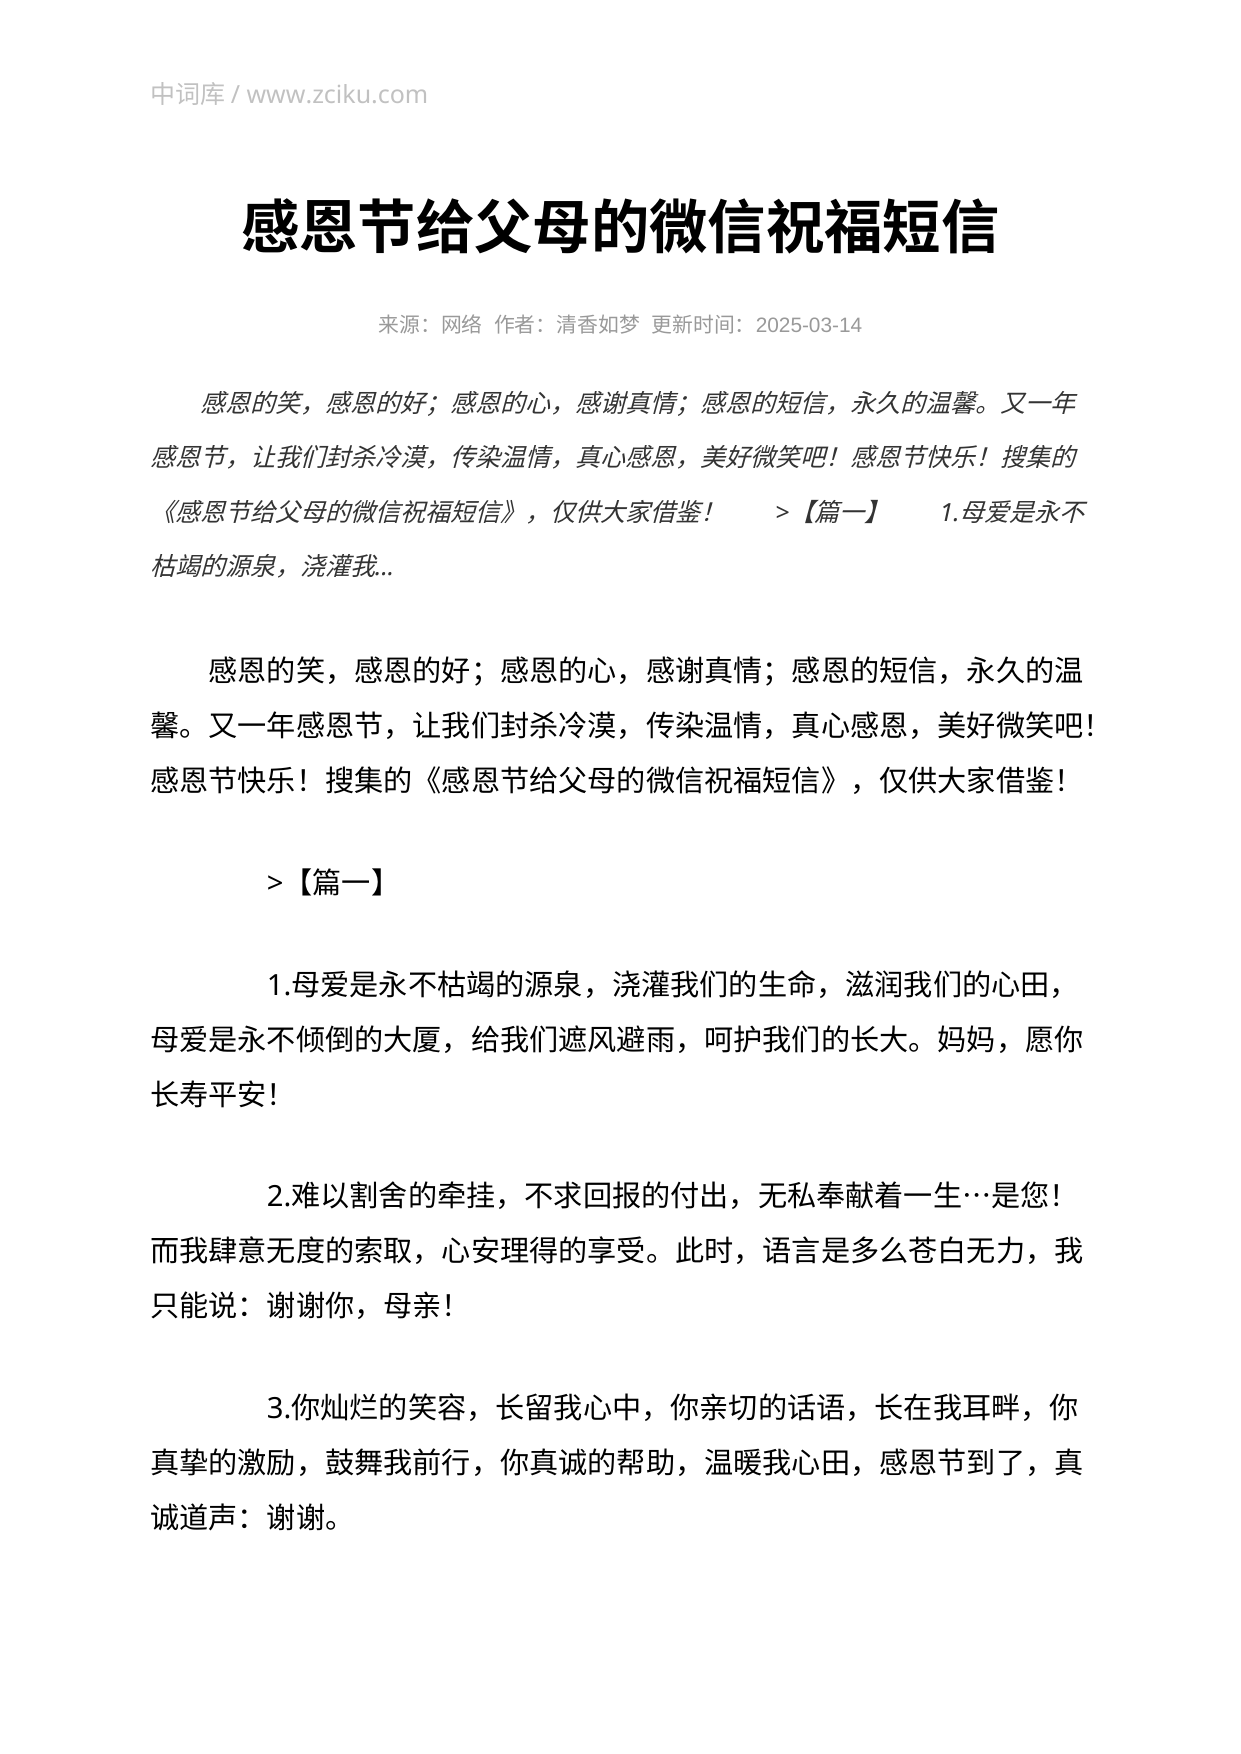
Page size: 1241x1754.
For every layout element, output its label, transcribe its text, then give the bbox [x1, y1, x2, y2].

text 来源：网络 作者：清香如梦 更新时间：2025-03-14 [150, 313, 1090, 337]
text 2.难以割舍的牵挂，不求回报的付出，无私奉献着一生…是您！而我肆意无度的索取，心安理得的享受。此时，语言是多么苍白无力，我只能说：谢谢你，母亲！ [150, 1173, 1090, 1325]
text 1.母爱是永不枯竭的源泉，浇灌我们的生命，滋润我们的心田，母爱是永不倾倒的大厦，给我们遮风避雨，呵护我们的长大。妈妈，愿你长寿平安！ [150, 961, 1090, 1113]
text >【篇一】 [150, 859, 1090, 902]
text 感恩的笑，感恩的好；感恩的心，感谢真情；感恩的短信，永久的温馨。又一年感恩节，让我们封杀冷漠，传染温情，真心感恩，美好微笑吧！感恩节快乐！搜集的《感恩节给父母的微信祝福短信》，仅供大家借鉴！ >【篇一】 1.母爱是永不枯竭的源泉，浇灌我... [150, 383, 1090, 583]
text 感恩的笑，感恩的好；感恩的心，感谢真情；感恩的短信，永久的温馨。又一年感恩节，让我们封杀冷漠，传染温情，真心感恩，美好微笑吧！感恩节快乐！搜集的《感恩节给父母的微信祝福短信》，仅供大家借鉴！ [150, 648, 1090, 800]
text 3.你灿烂的笑容，长留我心中，你亲切的话语，长在我耳畔，你真挚的激励，鼓舞我前行，你真诚的帮助，温暖我心田，感恩节到了，真诚道声：谢谢。 [150, 1385, 1090, 1537]
subtitle 感恩节给父母的微信祝福短信 [150, 181, 1090, 266]
